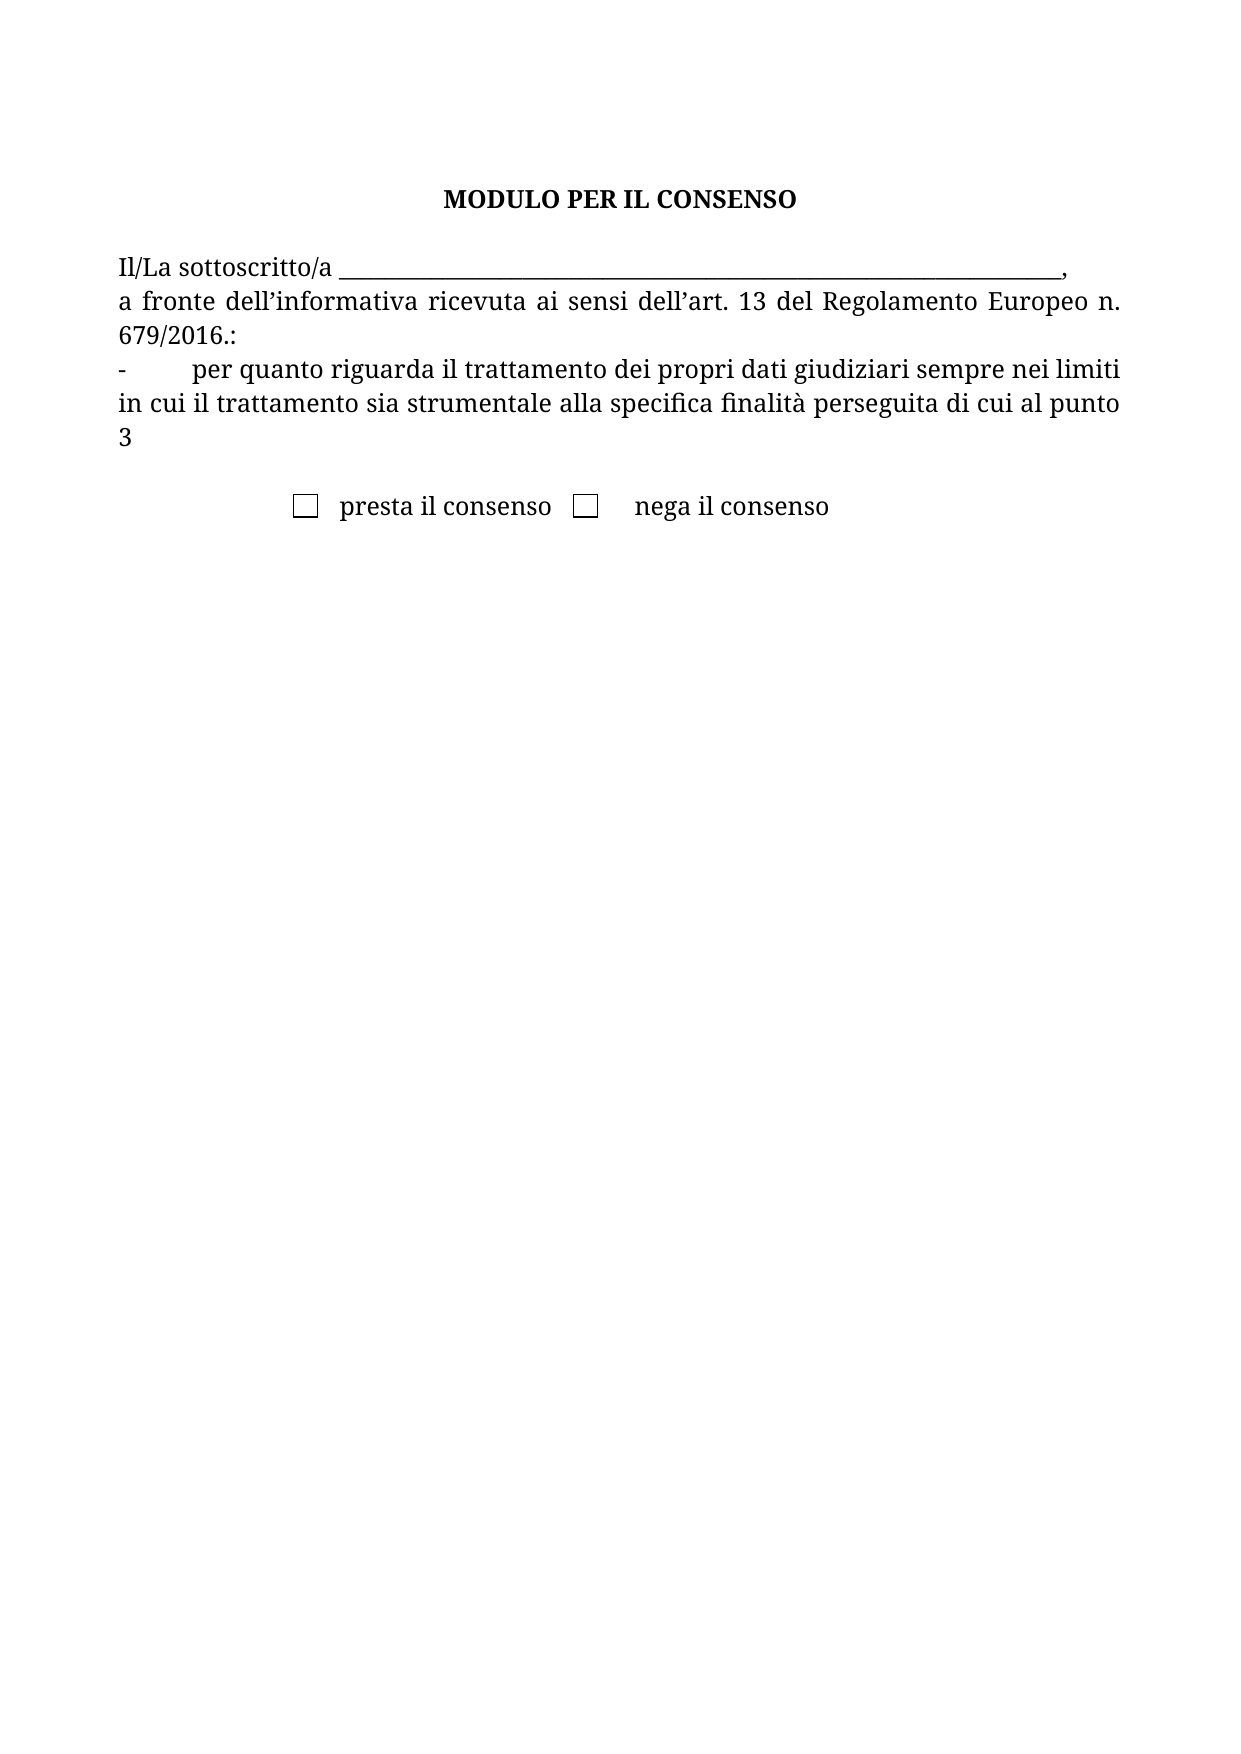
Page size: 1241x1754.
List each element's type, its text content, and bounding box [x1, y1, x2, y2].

text a fronte dell’informativa ricevuta ai sensi dell’art. 13 del Regolamento Europeo n. 679/2016.: [118, 284, 1122, 352]
text presta il consenso nega il consenso [266, 488, 1122, 522]
text MODULO PER IL CONSENSO [118, 182, 1122, 216]
text Il/La sottoscritto/a _______________________________________________________________, [118, 250, 1122, 284]
text - per quanto riguarda il trattamento dei propri dati giudiziari sempre nei limiti in cui il trattamento sia strumentale alla specifica finalità perseguita di cui al punto 3 [118, 352, 1122, 454]
